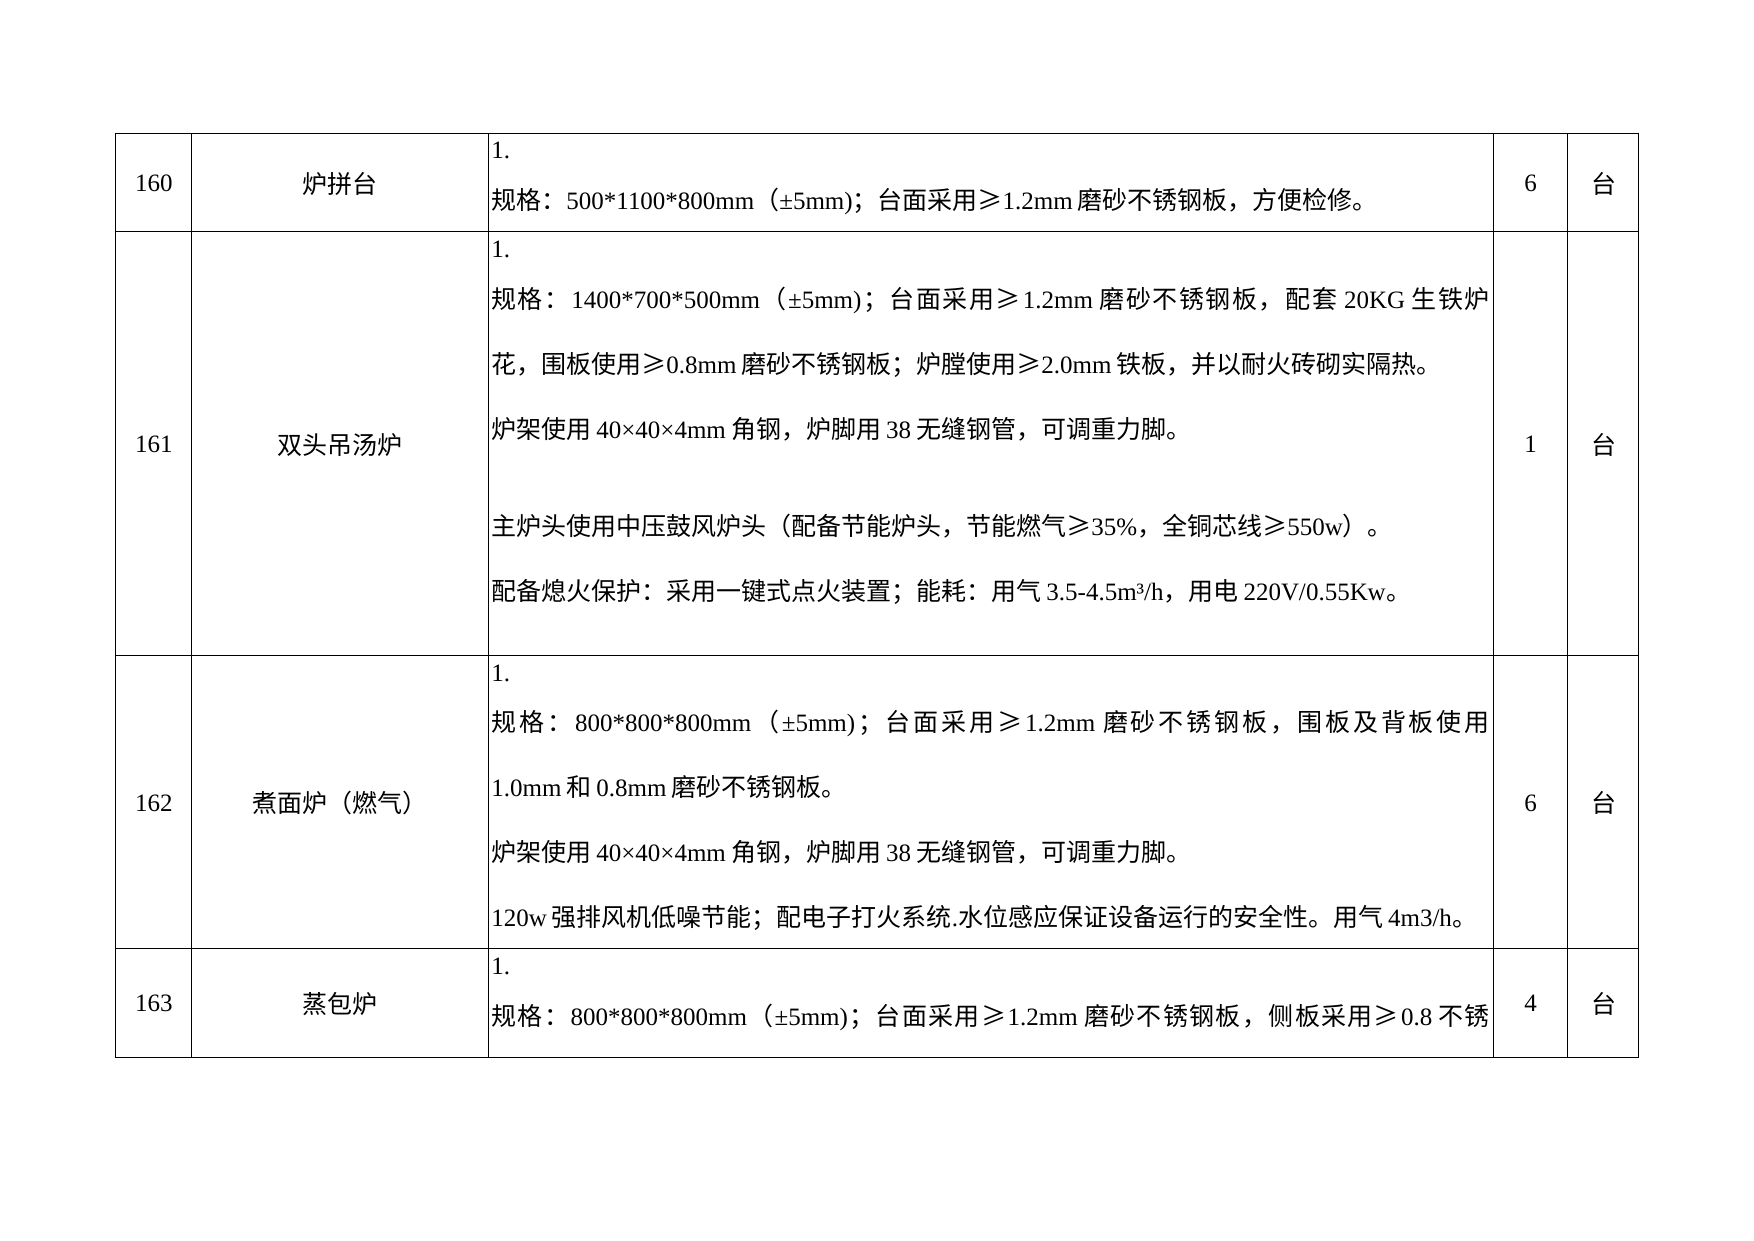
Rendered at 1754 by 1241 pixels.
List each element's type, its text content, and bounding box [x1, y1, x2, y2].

table_cell 炉拼台 [192, 134, 488, 231]
table_cell 1 [1494, 232, 1567, 655]
table_cell 煮面炉（燃气） [192, 656, 488, 948]
table_cell 6 [1494, 656, 1567, 948]
table_cell 蒸包炉 [192, 949, 488, 1057]
table_cell 1. 规格：1400*700*500mm（±5mm)；台面采用≥1.2mm磨砂不锈钢板，配套20KG生铁炉花，围板使用≥0.8mm磨砂不锈钢板；炉膛使用≥2.0mm铁板，并以耐火砖砌实隔热。 炉架使用40×40×4mm角钢，炉脚用38无缝钢管，可调重力脚。 主炉头使用中压鼓风炉头（配备节能炉头，节能燃气≥35%，全铜芯线≥550w）。 配备熄火保护：采用一键式点火装置；能耗：用气3.5-4.5m³/h，用电220V/0.55Kw。 [489, 232, 1493, 655]
table_cell 6 [1494, 134, 1567, 231]
table_cell 台 [1568, 949, 1638, 1057]
table_cell 163 [116, 949, 191, 1057]
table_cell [489, 949, 1493, 1057]
table_cell 162 [116, 656, 191, 948]
table_cell 台 [1568, 134, 1638, 231]
table_cell 1. 规格：800*800*800mm（±5mm)；台面采用≥1.2mm磨砂不锈钢板，围板及背板使用1.0mm和0.8mm磨砂不锈钢板。 炉架使用40×40×4mm角钢，炉脚用38无缝钢管，可调重力脚。 120w强排风机低噪节能；配电子打火系统.水位感应保证设备运行的安全性。用气4m3/h。 [489, 656, 1493, 948]
table_cell 161 [116, 232, 191, 655]
table_cell 双头吊汤炉 [192, 232, 488, 655]
table_cell 台 [1568, 232, 1638, 655]
table_cell 4 [1494, 949, 1567, 1057]
table_cell 1. 规格：500*1100*800mm（±5mm)；台面采用≥1.2mm磨砂不锈钢板，方便检修。 [489, 134, 1493, 231]
table_cell 160 [116, 134, 191, 231]
table_cell 台 [1568, 656, 1638, 948]
